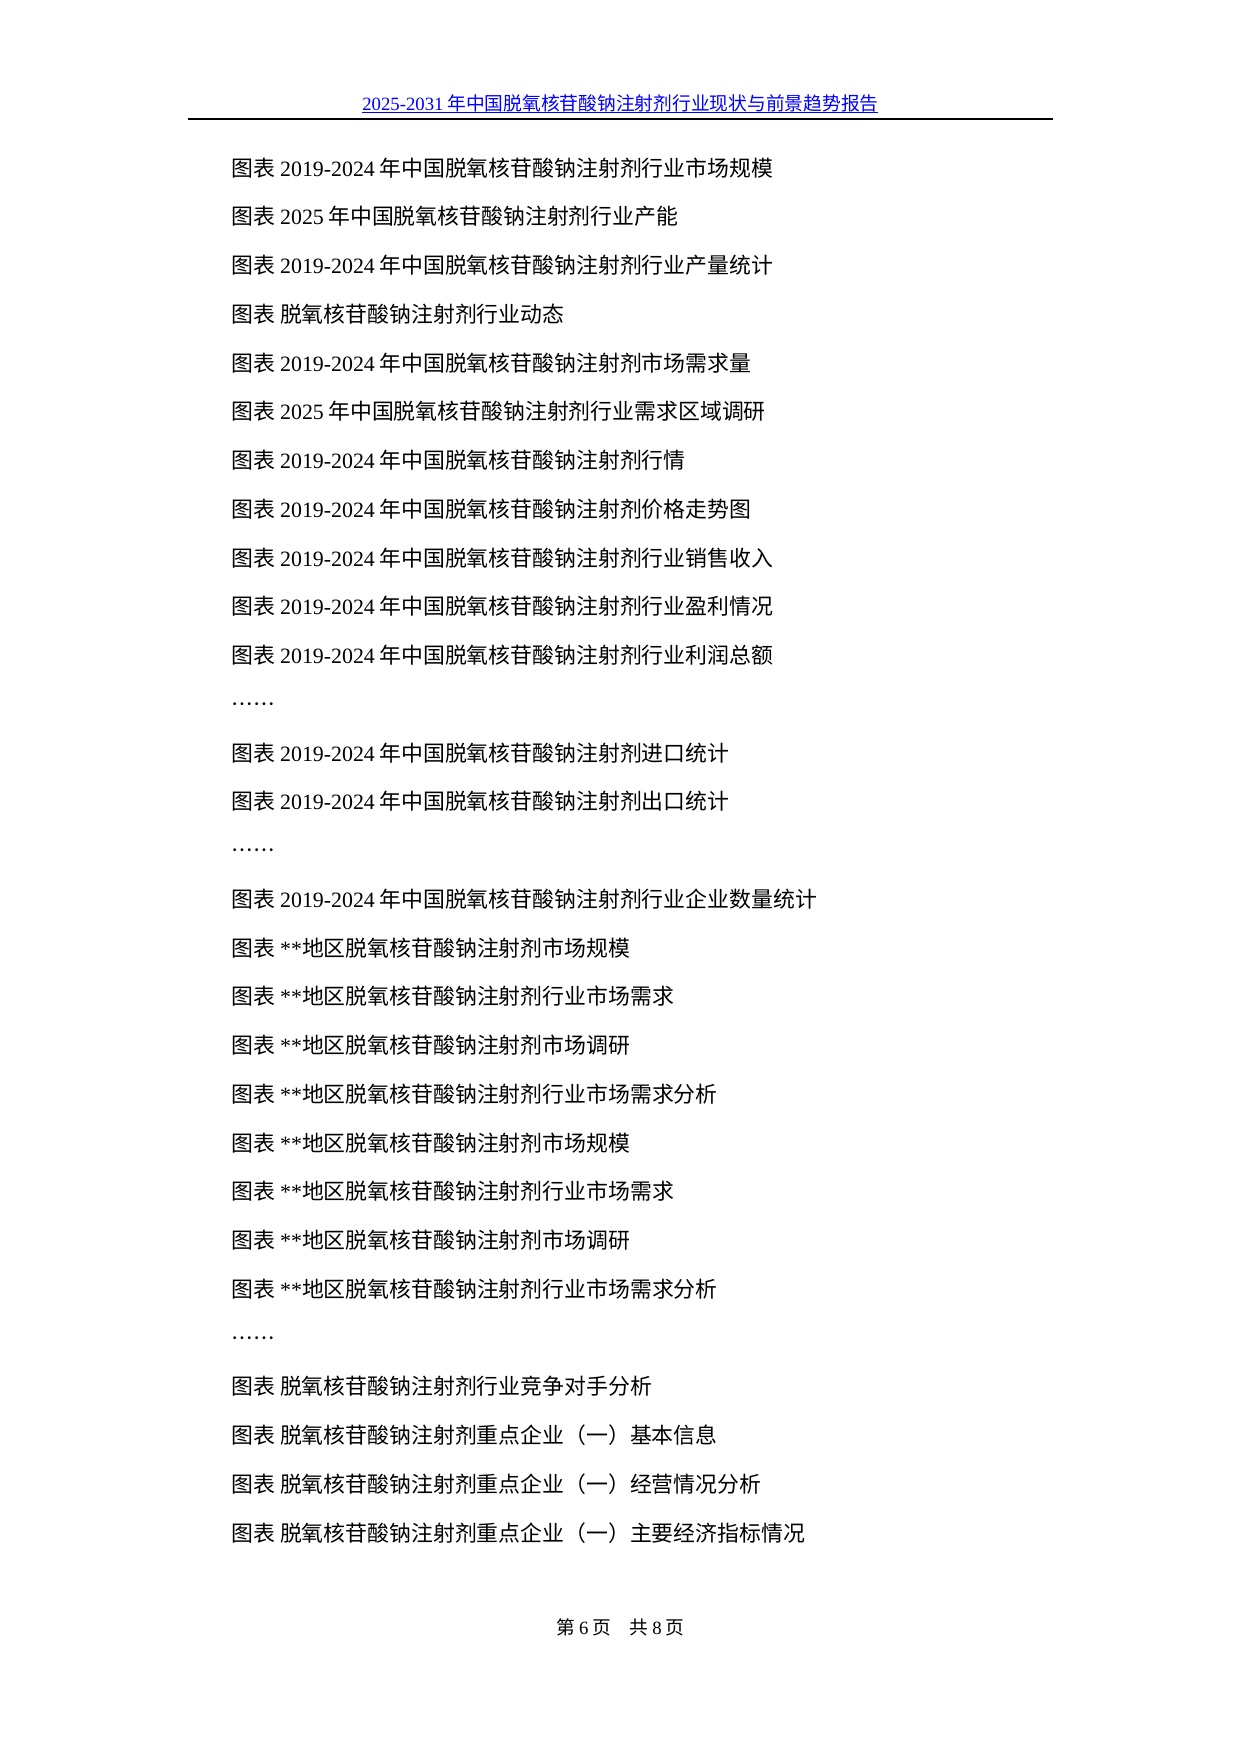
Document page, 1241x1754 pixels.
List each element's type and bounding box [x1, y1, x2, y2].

text [187, 150, 1053, 1548]
